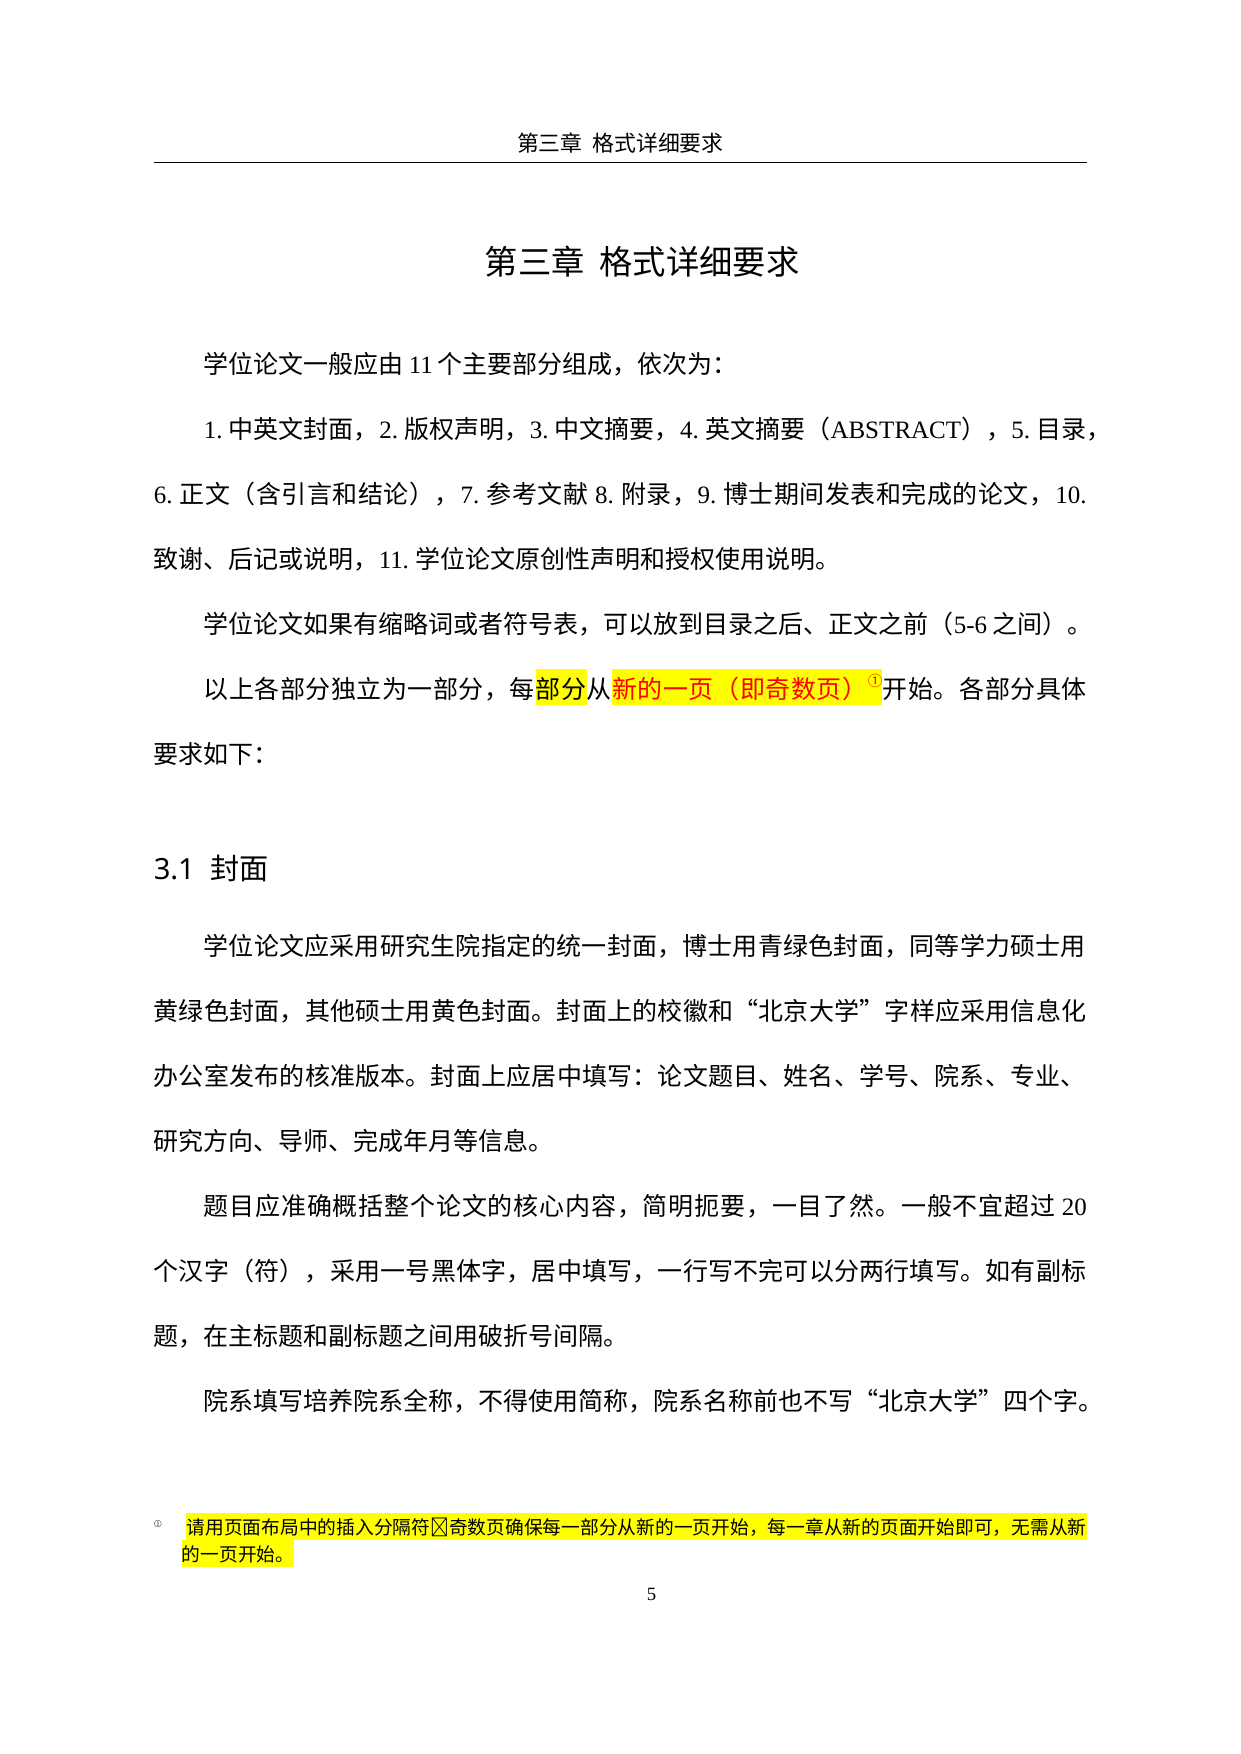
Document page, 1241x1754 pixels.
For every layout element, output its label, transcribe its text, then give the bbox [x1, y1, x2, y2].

text 院系填写培养院系全称，不得使用简称，院系名称前也不写“北京大学”四个字。 [153, 1367, 1087, 1432]
text 学位论文应采用研究生院指定的统一封面，博士用青绿色封面，同等学力硕士用黄绿色封面，其他硕士用黄色封面。封面上的校徽和“北京大学”字样应采用信息化办公室发布的核准版本。封面上应居中填写：论文题目、姓名、学号、院系、专业、研究方向、导师、完成年月等信息。 [153, 912, 1087, 1172]
text 学位论文一般应由11个主要部分组成，依次为： [153, 330, 1087, 395]
subtitle 3.1 封面 [153, 835, 1087, 900]
subtitle 第三章 格式详细要求 [153, 227, 1087, 292]
text 以上各部分独立为一部分，每部分从新的一页（即奇数页）开始。各部分具体要求如下： [153, 655, 1087, 785]
text 学位论文如果有缩略词或者符号表，可以放到目录之后、正文之前（5-6之间）。 [153, 590, 1087, 655]
text 题目应准确概括整个论文的核心内容，简明扼要，一目了然。一般不宜超过20个汉字（符），采用一号黑体字，居中填写，一行写不完可以分两行填写。如有副标题，在主标题和副标题之间用破折号间隔。 [153, 1172, 1087, 1367]
text 1. 中英文封面，2. 版权声明，3. 中文摘要，4. 英文摘要（ABSTRACT），5. 目录，6. 正文（含引言和结论），7. 参考文献 8. 附录，9. 博士期间发表和完成的论文，10. 致谢、后记或说明，11. 学位论文原创性声明和授权使用说明。 [153, 395, 1087, 590]
